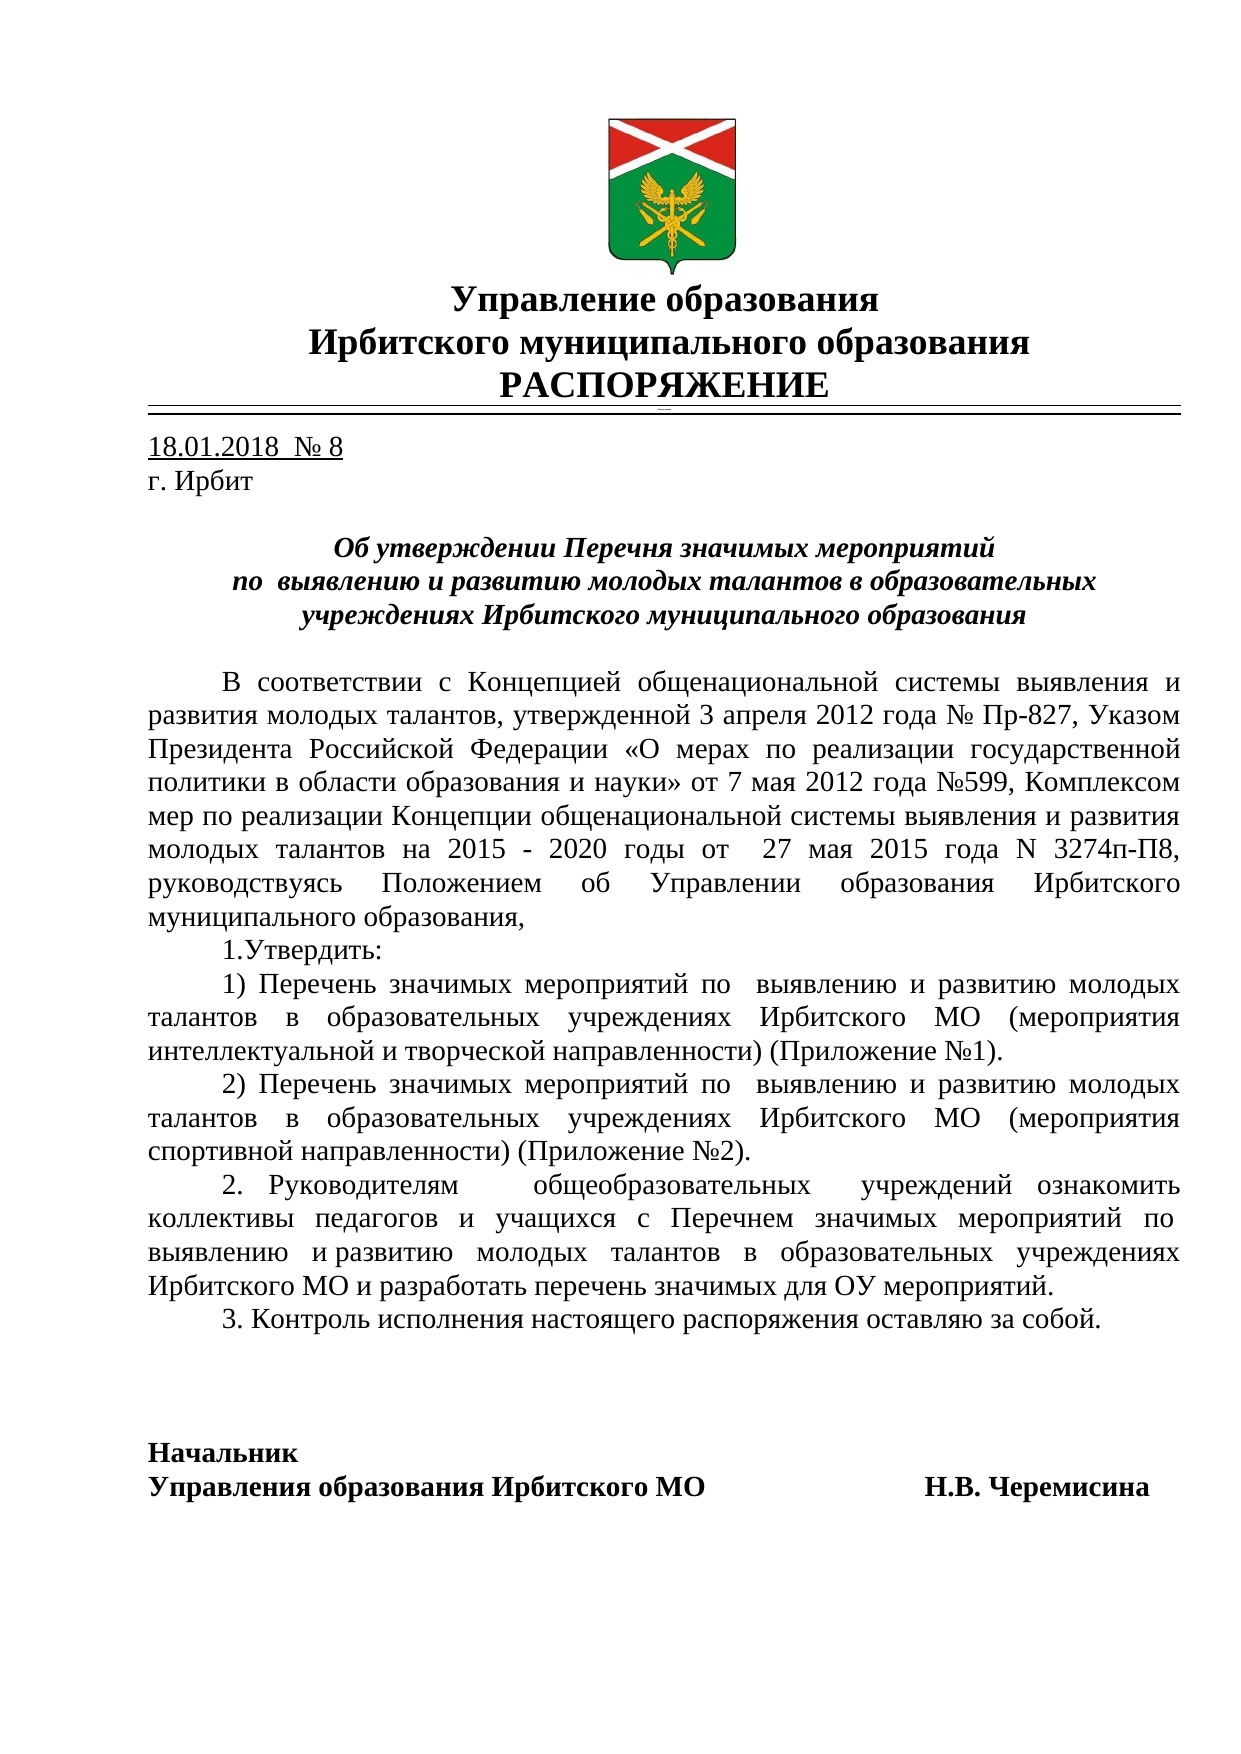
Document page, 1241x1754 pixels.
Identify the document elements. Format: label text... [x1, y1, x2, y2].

list 1) Перечень значимых мероприятий по выявлению и развитию молодых талантов в образовательных учреждениях Ирбитского МО (мероприятия интеллектуальной и творческой направленности) (Приложение №1). [148, 966, 1181, 1066]
text Начальник [148, 1435, 1181, 1469]
text Управление образования [148, 276, 1181, 319]
text Управления образования Ирбитского МО Н.В. Черемисина [148, 1469, 1181, 1502]
text 18.01.2018 № 8 [148, 429, 1181, 463]
text 1.Утвердить: [148, 932, 1181, 966]
text Об утверждении Перечня значимых мероприятий [148, 530, 1181, 563]
text РАСПОРЯЖЕНИЕ [148, 362, 1181, 405]
text 3. Контроль исполнения настоящего распоряжения оставляю за собой. [148, 1301, 1181, 1335]
text по выявлению и развитию молодых талантов в образовательных учреждениях Ирбитского муниципального образования [148, 563, 1181, 630]
text г. Ирбит [148, 463, 1181, 496]
text Ирбитского муниципального образования [148, 319, 1181, 362]
list 2) Перечень значимых мероприятий по выявлению и развитию молодых талантов в образовательных учреждениях Ирбитского МО (мероприятия спортивной направленности) (Приложение №2). [148, 1066, 1181, 1167]
text 2. Руководителям общеобразовательных учреждений ознакомить коллективы педагогов и учащихся с Перечнем значимых мероприятий по выявлению и развитию молодых талантов в образовательных учреждениях Ирбитского МО и разработать перечень значимых для ОУ мероприятий. [148, 1167, 1181, 1301]
text В соответствии с Концепцией общенациональной системы выявления и развития молодых талантов, утвержденной 3 апреля 2012 года № Пр-827, Указом Президента Российской Федерации «О мерах по реализации государственной политики в области образования и науки» от 7 мая 2012 года №599, Комплексом мер по реализации Концепции общенациональной системы выявления и развития молодых талантов на 2015 - 2020 годы от 27 мая 2015 года N 3274п-П8, руководствуясь Положением об Управлении образования Ирбитского муниципального образования, [148, 664, 1181, 932]
picture [608, 118, 737, 276]
